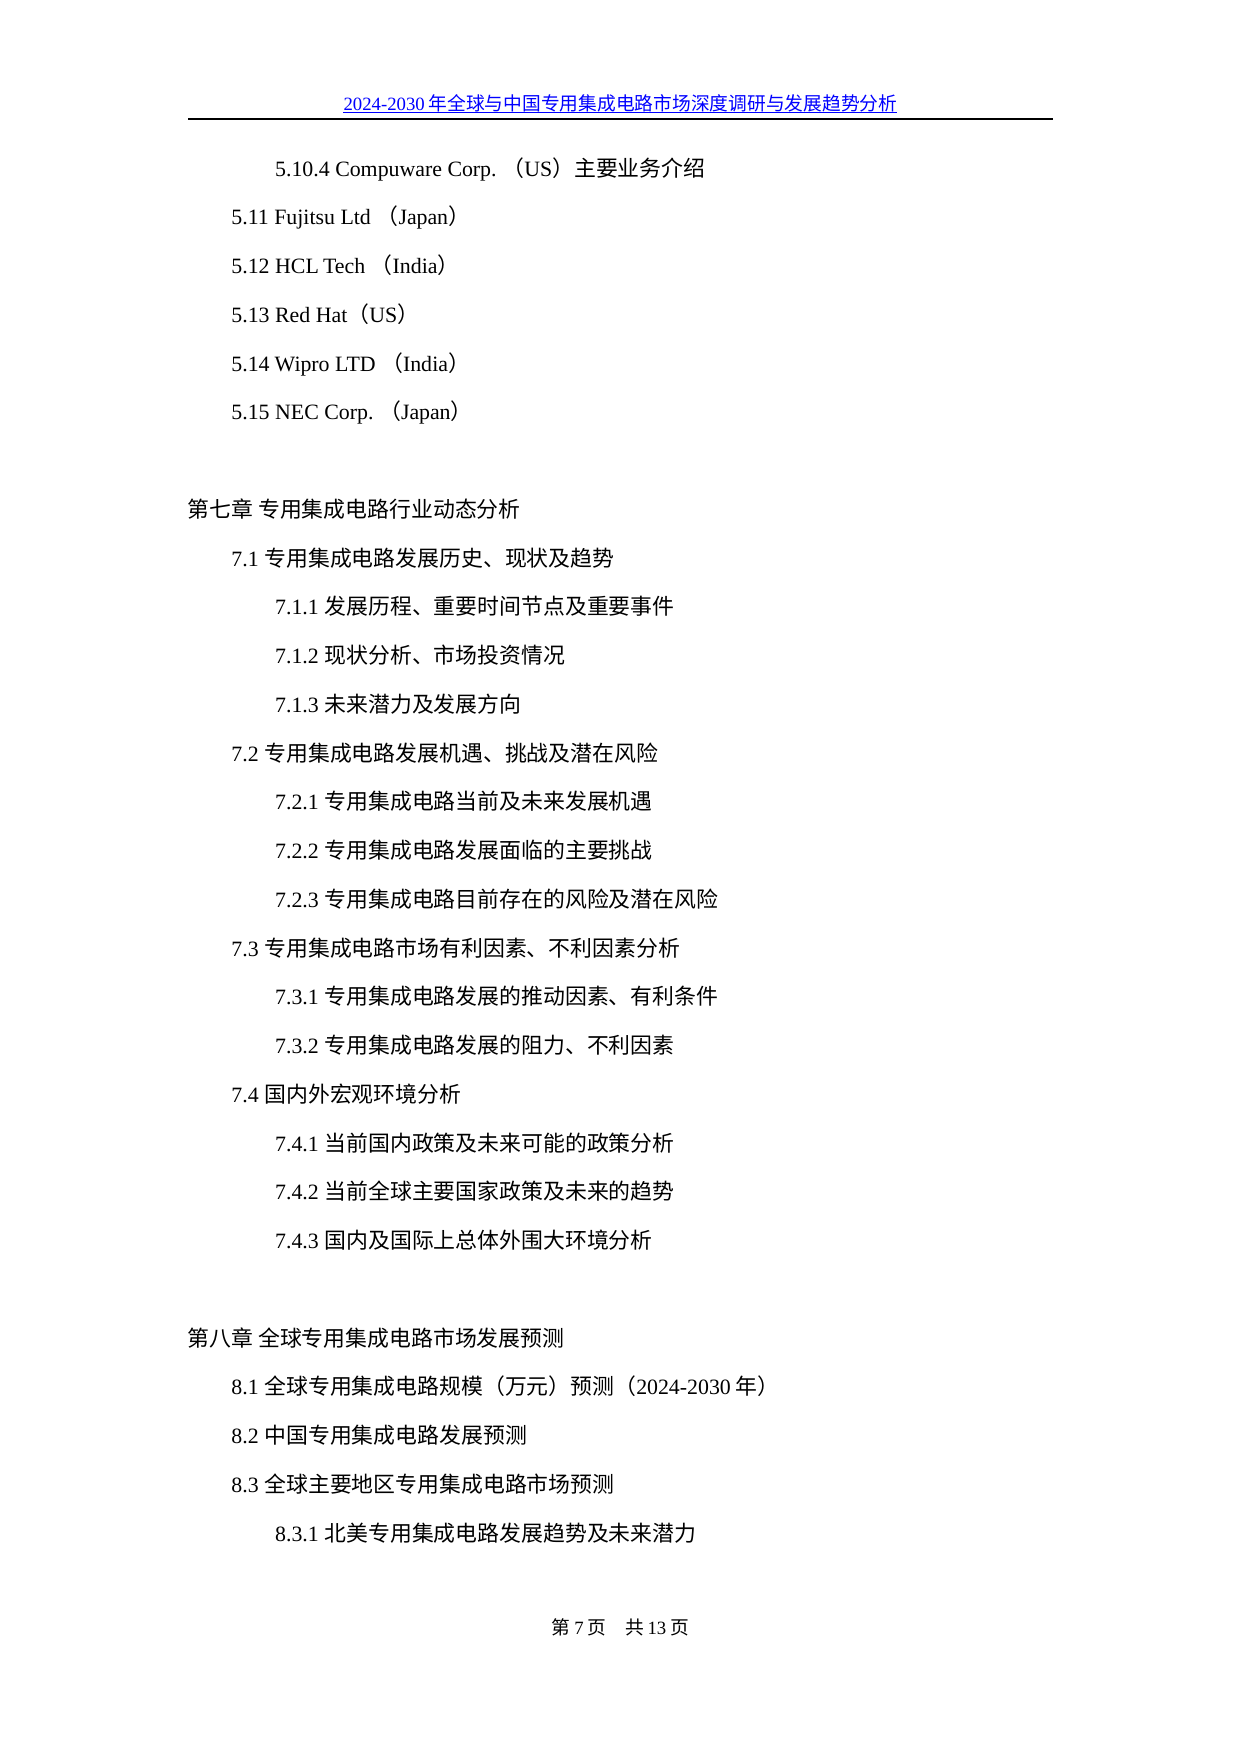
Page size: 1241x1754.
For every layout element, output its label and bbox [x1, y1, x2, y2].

text [187, 150, 1053, 1548]
